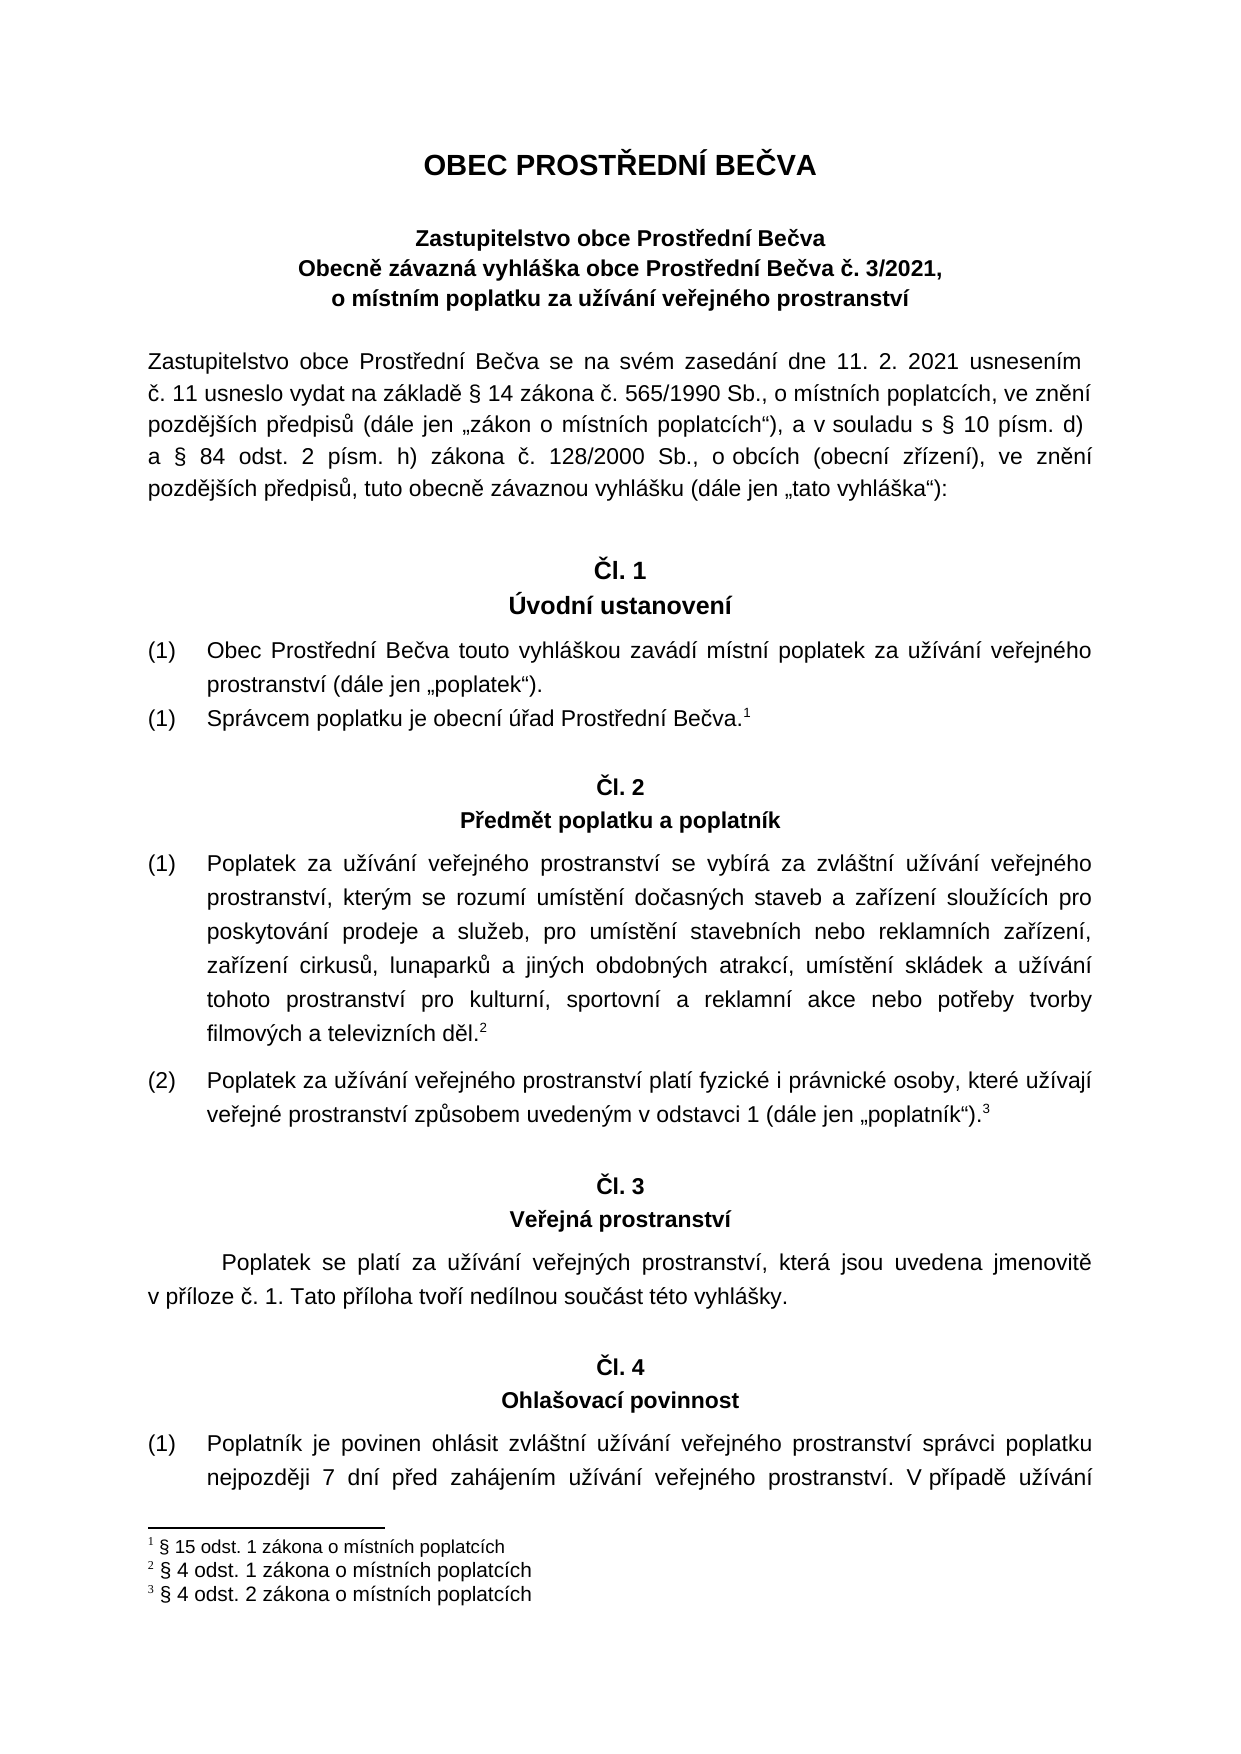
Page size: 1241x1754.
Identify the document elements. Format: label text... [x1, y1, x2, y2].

text Úvodní ustanovení [148, 591, 1093, 620]
text Čl. 1 [148, 556, 1093, 585]
list Správcem poplatku je obecní úřad Prostřední Bečva. [148, 705, 1093, 731]
list Obec Prostřední Bečva touto vyhláškou zavádí místní poplatek za užívání veřejného prostranství (dále jen „poplatek“). [148, 637, 1093, 697]
text o místním poplatku za užívání veřejného prostranství [148, 285, 1093, 311]
text Obecně závazná vyhláška obce Prostřední Bečva č. 3/2021, [148, 255, 1093, 281]
text Zastupitelstvo obce Prostřední Bečva [148, 225, 1093, 251]
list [148, 1430, 1093, 1491]
list Poplatek za užívání veřejného prostranství se vybírá za zvláštní užívání veřejného prostranství, kterým se rozumí umístění dočasných staveb a zařízení sloužících pro poskytování prodeje a služeb, pro umístění stavebních nebo reklamních zařízení, zařízení cirkusů, lunaparků a jiných obdobných atrakcí, umístění skládek a užívání tohoto prostranství pro kulturní, sportovní a reklamní akce nebo potřeby tvorby filmových a televizních děl. [148, 849, 1093, 1047]
list Poplatek za užívání veřejného prostranství platí fyzické i právnické osoby, které užívají veřejné prostranství způsobem uvedeným v odstavci 1 (dále jen „poplatník“). [148, 1067, 1093, 1128]
text Čl. 3 [148, 1173, 1093, 1199]
text Poplatek se platí za užívání veřejných prostranství, která jsou uvedena jmenovitě v příloze č. 1. Tato příloha tvoří nedílnou součást této vyhlášky. [148, 1248, 1093, 1309]
text Zastupitelstvo obce Prostřední Bečva se na svém zasedání dne 11. 2. 2021 usnesením č. 11 usneslo vydat na základě § 14 zákona č. 565/1990 Sb., o místních poplatcích, ve znění pozdějších předpisů (dále jen „zákon o místních poplatcích“), a v souladu s § 10 písm. d) a § 84 odst. 2 písm. h) zákona č. 128/2000 Sb., o obcích (obecní zřízení), ve znění pozdějších předpisů, tuto obecně závaznou vyhlášku (dále jen „tato vyhláška“): [148, 348, 1093, 501]
text Veřejná prostranství [148, 1206, 1093, 1232]
text Čl. 4 [148, 1354, 1093, 1381]
text OBEC PROSTŘEDNÍ BEČVA [148, 148, 1093, 181]
text Ohlašovací povinnost [148, 1387, 1093, 1413]
text Čl. 2 [148, 774, 1093, 800]
text Předmět poplatku a poplatník [148, 807, 1093, 833]
